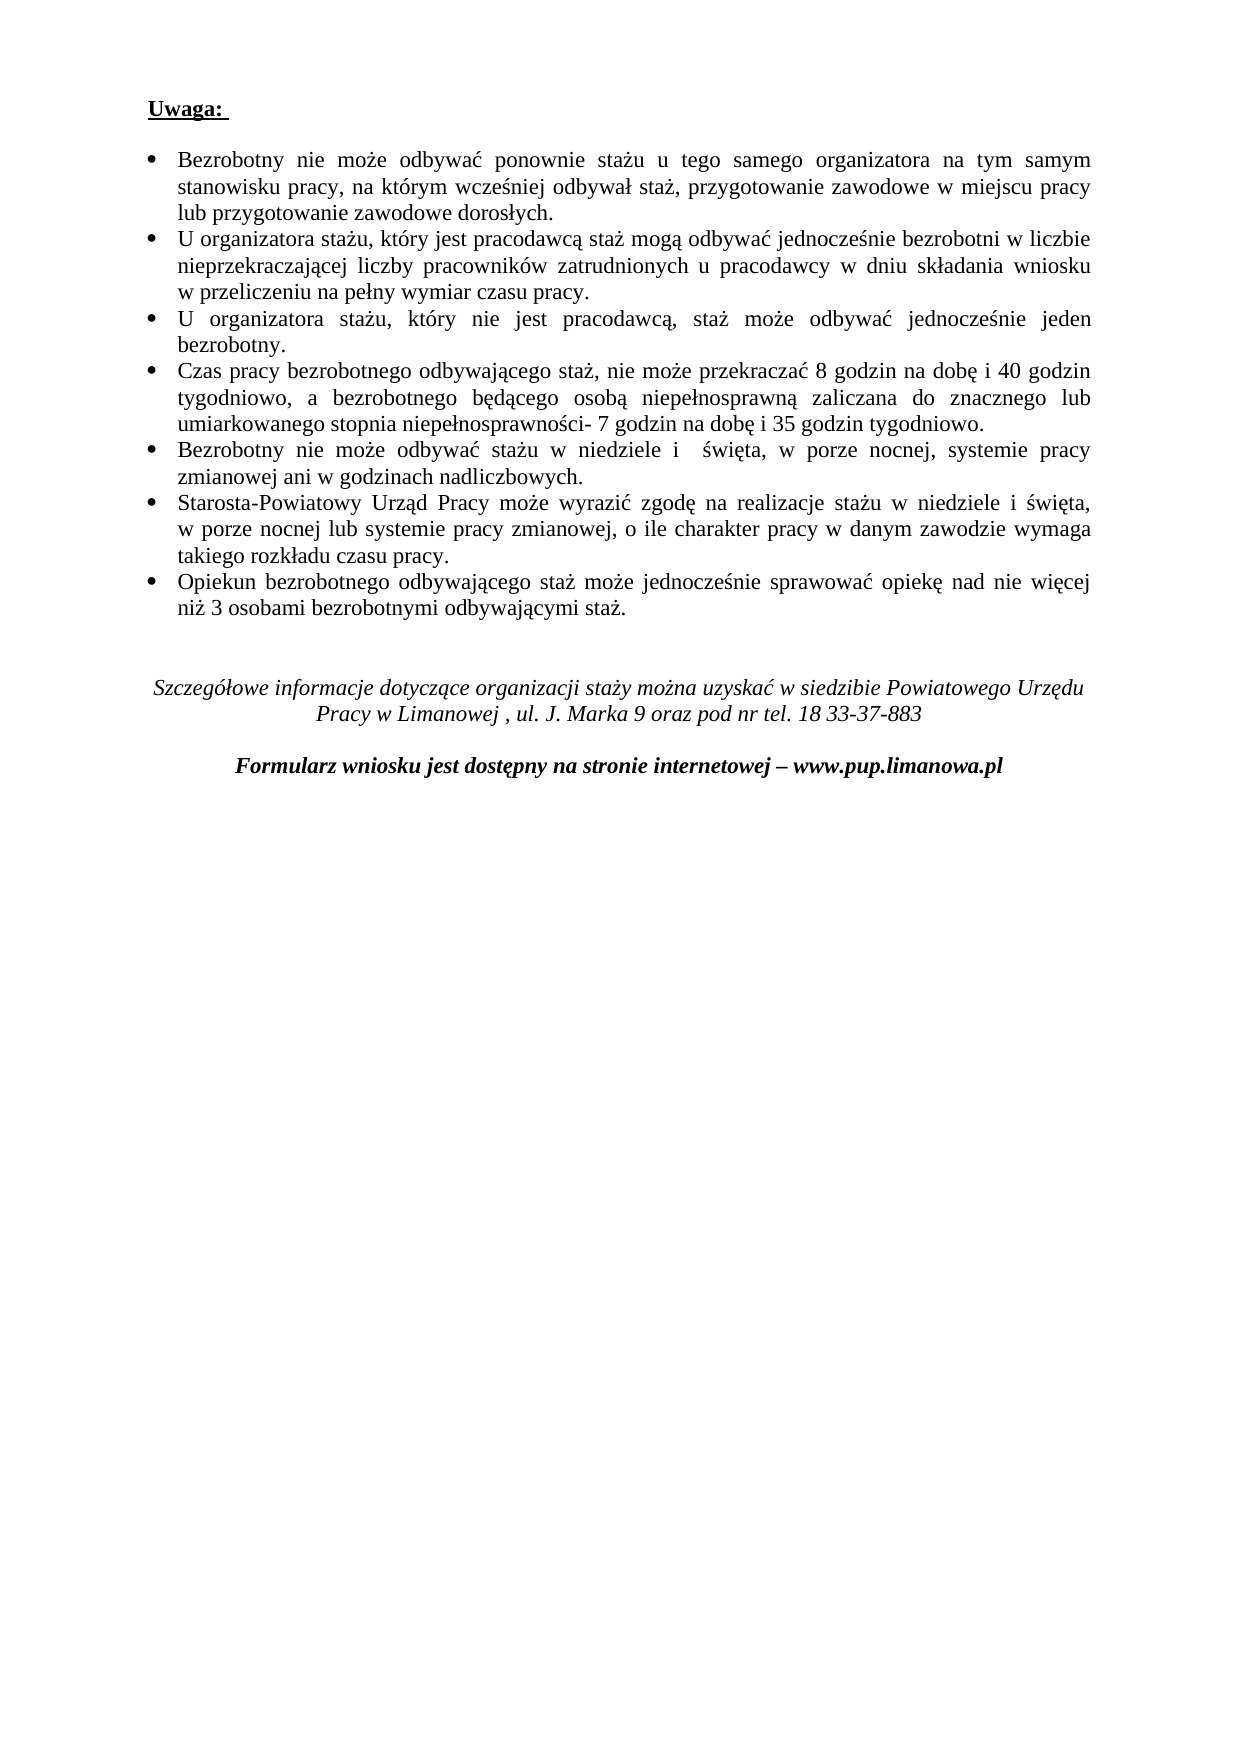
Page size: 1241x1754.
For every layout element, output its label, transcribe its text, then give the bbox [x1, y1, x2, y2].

list Czas pracy bezrobotnego odbywającego staż, nie może przekraczać 8 godzin na dobę i 40 godzin tygodniowo, a bezrobotnego będącego osobą niepełnosprawną zaliczana do znacznego lub umiarkowanego stopnia niepełnosprawności- 7 godzin na dobę i 35 godzin tygodniowo. [148, 357, 1092, 436]
text Uwaga: [148, 95, 1092, 122]
list U organizatora stażu, który jest pracodawcą staż mogą odbywać jednocześnie bezrobotni w liczbie nieprzekraczającej liczby pracowników zatrudnionych u pracodawcy w dniu składania wniosku w przeliczeniu na pełny wymiar czasu pracy. [148, 226, 1092, 304]
text Szczegółowe informacje dotyczące organizacji staży można uzyskać w siedzibie Powiatowego Urzędu Pracy w Limanowej , ul. J. Marka 9 oraz pod nr tel. 18 33-37-883 [148, 673, 1092, 726]
list Bezrobotny nie może odbywać ponownie stażu u tego samego organizatora na tym samym stanowisku pracy, na którym wcześniej odbywał staż, przygotowanie zawodowe w miejscu pracy lub przygotowanie zawodowe dorosłych. [148, 146, 1092, 226]
text Formularz wniosku jest dostępny na stronie internetowej – www.pup.limanowa.pl [148, 753, 1092, 779]
list Bezrobotny nie może odbywać stażu w niedziele i święta, w porze nocnej, systemie pracy zmianowej ani w godzinach nadliczbowych. [148, 436, 1092, 489]
list Starosta-Powiatowy Urząd Pracy może wyrazić zgodę na realizacje stażu w niedziele i święta, w porze nocnej lub systemie pracy zmianowej, o ile charakter pracy w danym zawodzie wymaga takiego rozkładu czasu pracy. [148, 489, 1092, 568]
list Opiekun bezrobotnego odbywającego staż może jednocześnie sprawować opiekę nad nie więcej niż 3 osobami bezrobotnymi odbywającymi staż. [148, 568, 1092, 621]
list U organizatora stażu, który nie jest pracodawcą, staż może odbywać jednocześnie jeden bezrobotny. [148, 304, 1092, 357]
